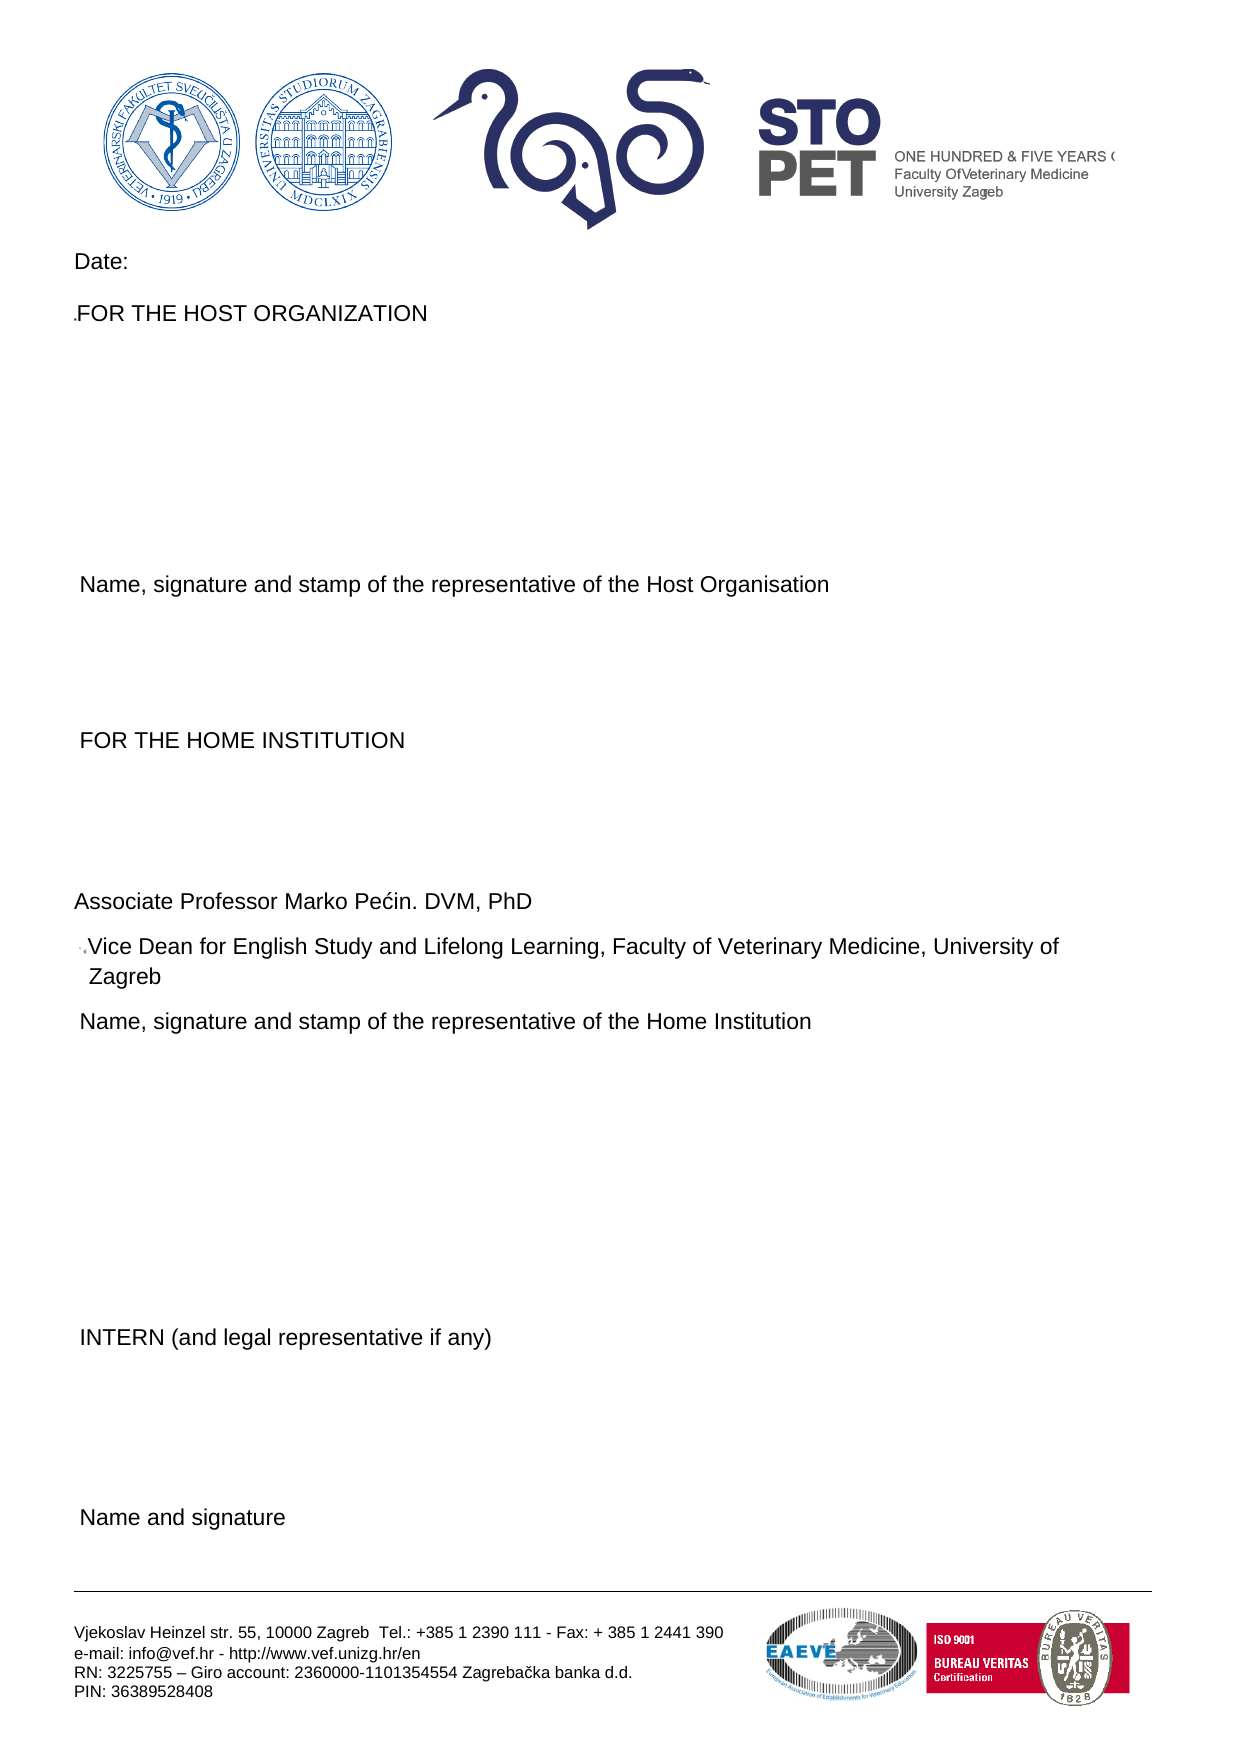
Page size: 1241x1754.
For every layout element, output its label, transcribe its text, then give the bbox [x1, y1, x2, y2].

picture [432, 69, 1115, 230]
text INTERN (and legal representative if any) [79, 1324, 1152, 1350]
picture [924, 1610, 1132, 1707]
text Name and signature [79, 1504, 1152, 1531]
text Name, signature and stamp of the representative of the Host Organisation [79, 571, 1079, 597]
subtitle FOR THE HOME INSTITUTION [79, 727, 1152, 753]
text Name, signature and stamp of the representative of the Home Institution [79, 1008, 1079, 1034]
subtitle Date: [74, 248, 1152, 274]
picture [765, 1606, 918, 1701]
subtitle FOR THE HOST ORGANIZATION [74, 299, 1152, 345]
picture [103, 73, 240, 211]
text Vice Dean for English Study and Lifelong Learning, Faculty of Veterinary Medicine, University of Zagreb [79, 933, 1079, 989]
picture [255, 73, 392, 211]
text Associate Professor Marko Pećin. DVM, PhD [74, 888, 1152, 915]
